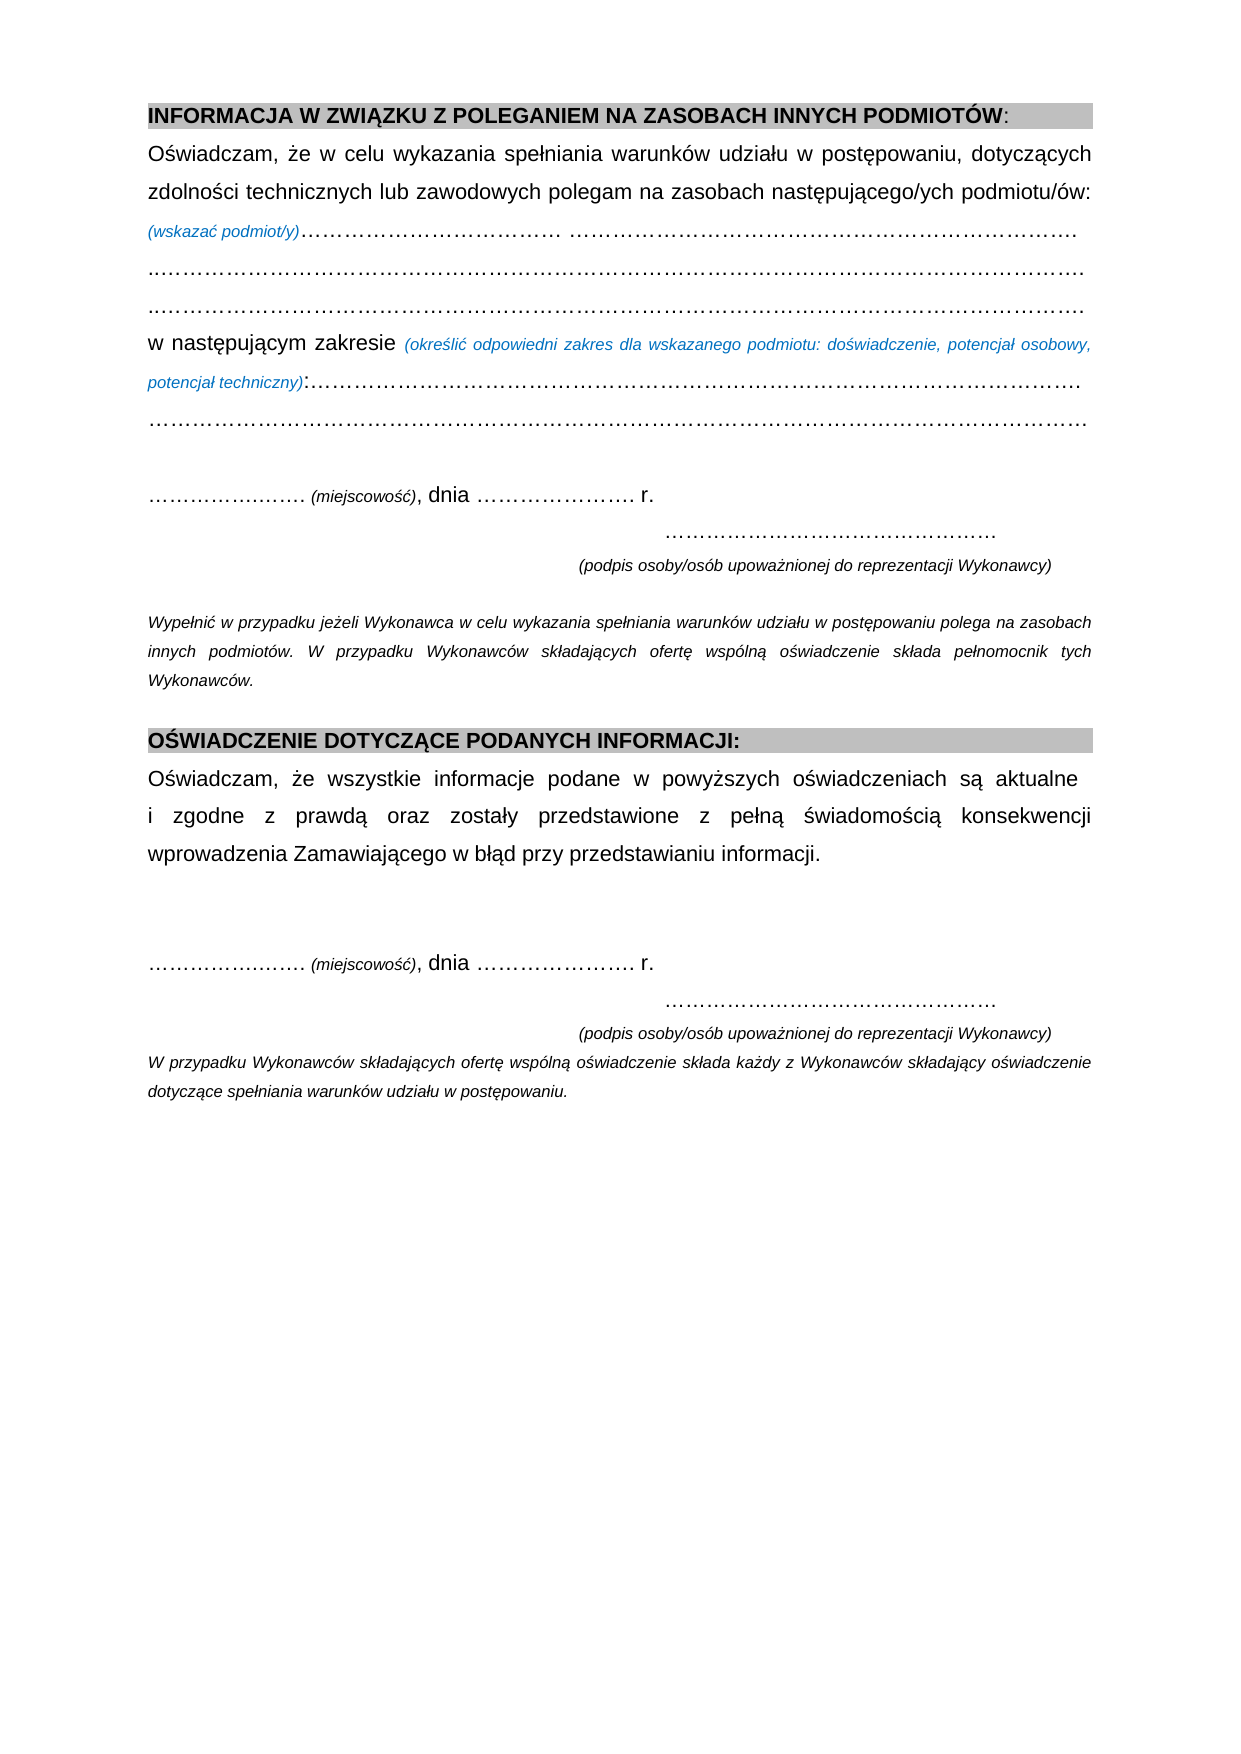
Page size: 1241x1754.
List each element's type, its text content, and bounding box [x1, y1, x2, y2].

text (podpis osoby/osób upoważnionej do reprezentacji Wykonawcy) [148, 555, 1093, 574]
text Oświadczam, że w celu wykazania spełniania warunków udziału w postępowaniu, dotyczących zdolności technicznych lub zawodowych polegam na zasobach następującego/ych podmiotu/ów: (wskazać podmiot/y)……………………………… ……………………………………………………………. [148, 141, 1093, 242]
text (podpis osoby/osób upoważnionej do reprezentacji Wykonawcy) [148, 1024, 1093, 1043]
text W przypadku Wykonawców składających ofertę wspólną oświadczenie składa każdy z Wykonawców składający oświadczenie dotyczące spełniania warunków udziału w postępowaniu. [148, 1053, 1093, 1101]
text Wypełnić w przypadku jeżeli Wykonawca w celu wykazania spełniania warunków udziału w postępowaniu polega na zasobach innych podmiotów. W przypadku Wykonawców składających ofertę wspólną oświadczenie składa pełnomocnik tych Wykonawców. [148, 613, 1093, 689]
text Oświadczam, że wszystkie informacje podane w powyższych oświadczeniach są aktualne i zgodne z prawdą oraz zostały przedstawione z pełną świadomością konsekwencji wprowadzenia Zamawiającego w błąd przy przedstawianiu informacji. [148, 766, 1093, 866]
text …………….……. (miejscowość), dnia …………………. r. [148, 482, 1093, 507]
text …………….……. (miejscowość), dnia …………………. r. [148, 950, 1093, 975]
text INFORMACJA W ZWIĄZKU Z POLEGANIEM NA ZASOBACH INNYCH PODMIOTÓW: [148, 103, 1093, 129]
text ..………………………………………………………………………………………………………………. [148, 292, 1093, 318]
text ..………………………………………………………………………………………………………………. [148, 255, 1093, 280]
text ………………………………………… [148, 519, 1093, 543]
text w następującym zakresie (określić odpowiedni zakres dla wskazanego podmiotu: doświadczenie, potencjał osobowy, potencjał techniczny):……………………………………………………………………………………………. [148, 330, 1093, 393]
text ………………………………………… [148, 988, 1093, 1012]
text OŚWIADCZENIE DOTYCZĄCE PODANYCH INFORMACJI: [148, 728, 1093, 753]
text ………………………………………………………………………………………………………………… [148, 406, 1093, 431]
